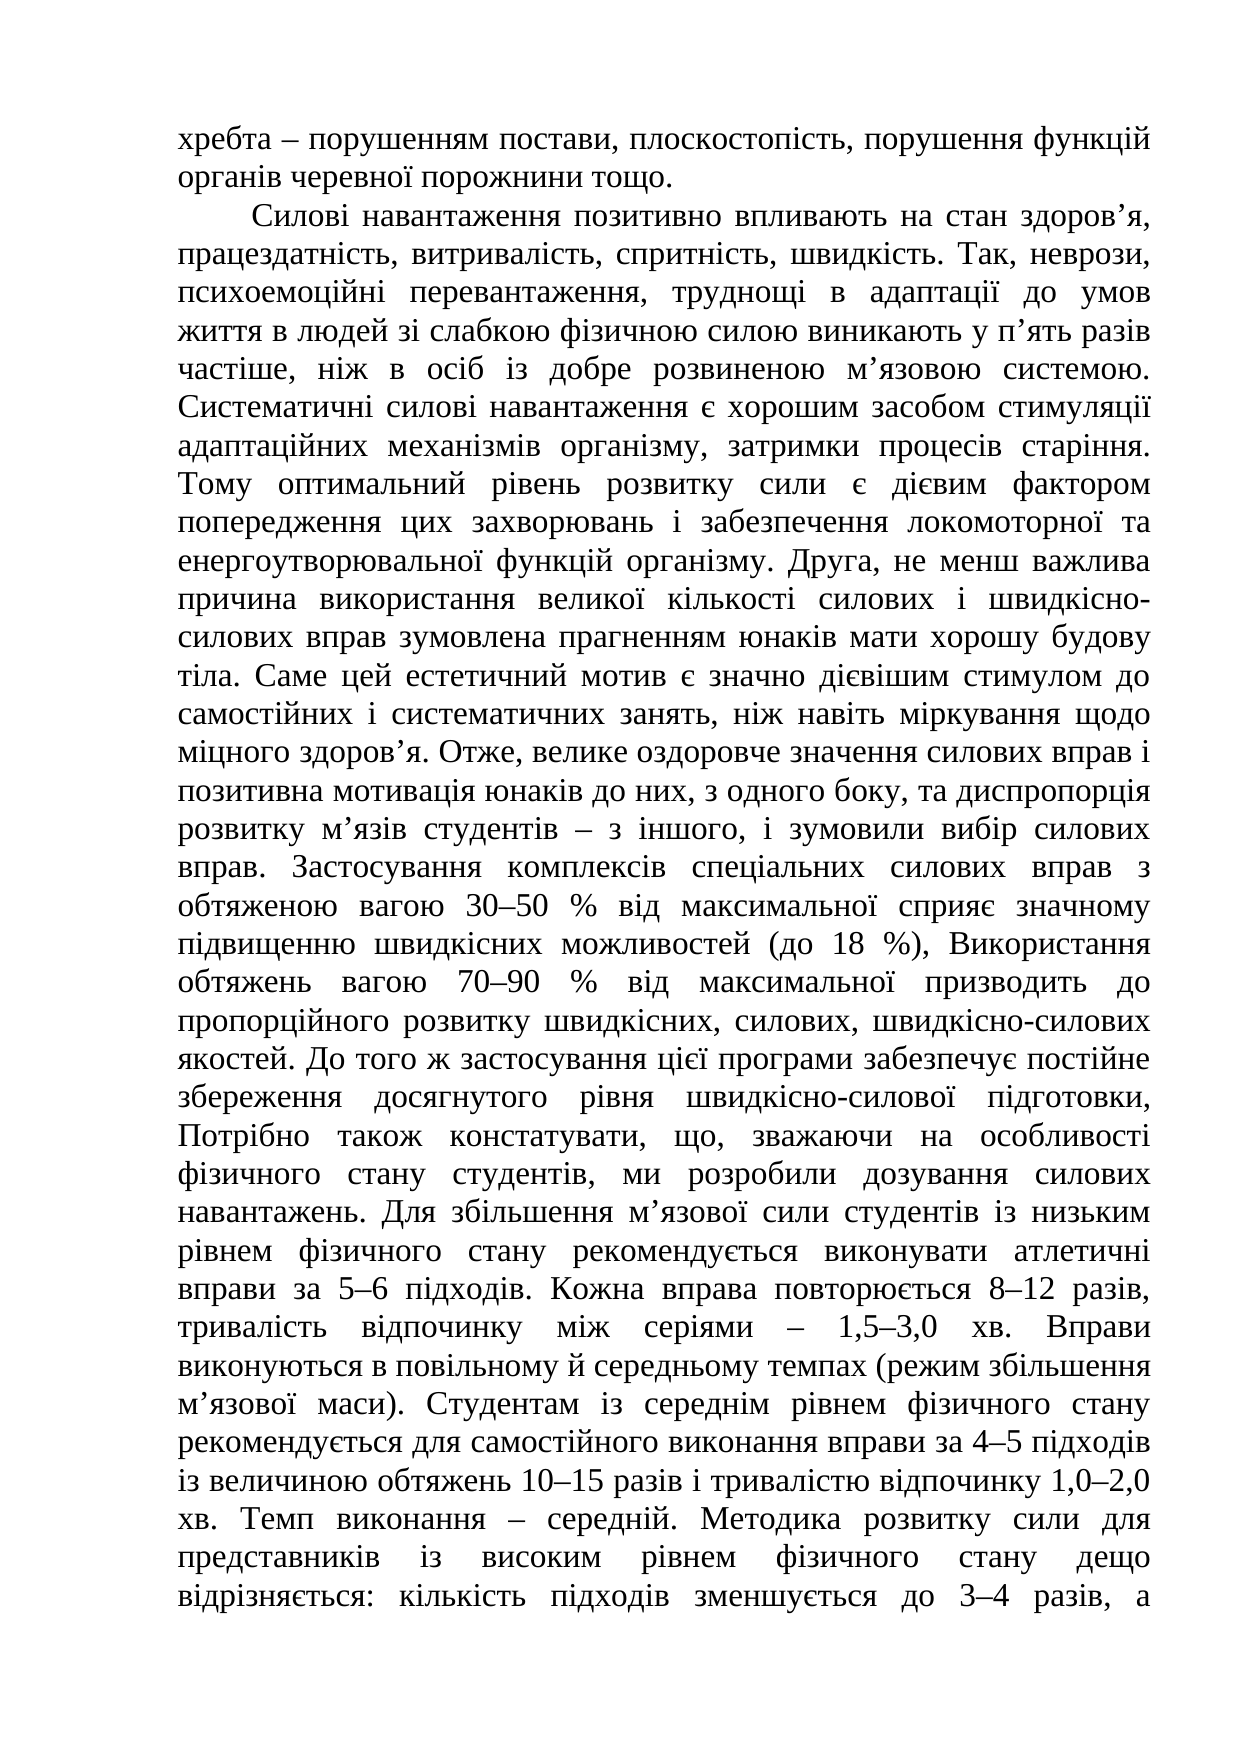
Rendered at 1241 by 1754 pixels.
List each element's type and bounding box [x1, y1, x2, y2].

text [177, 118, 1152, 195]
text [177, 195, 1152, 1613]
